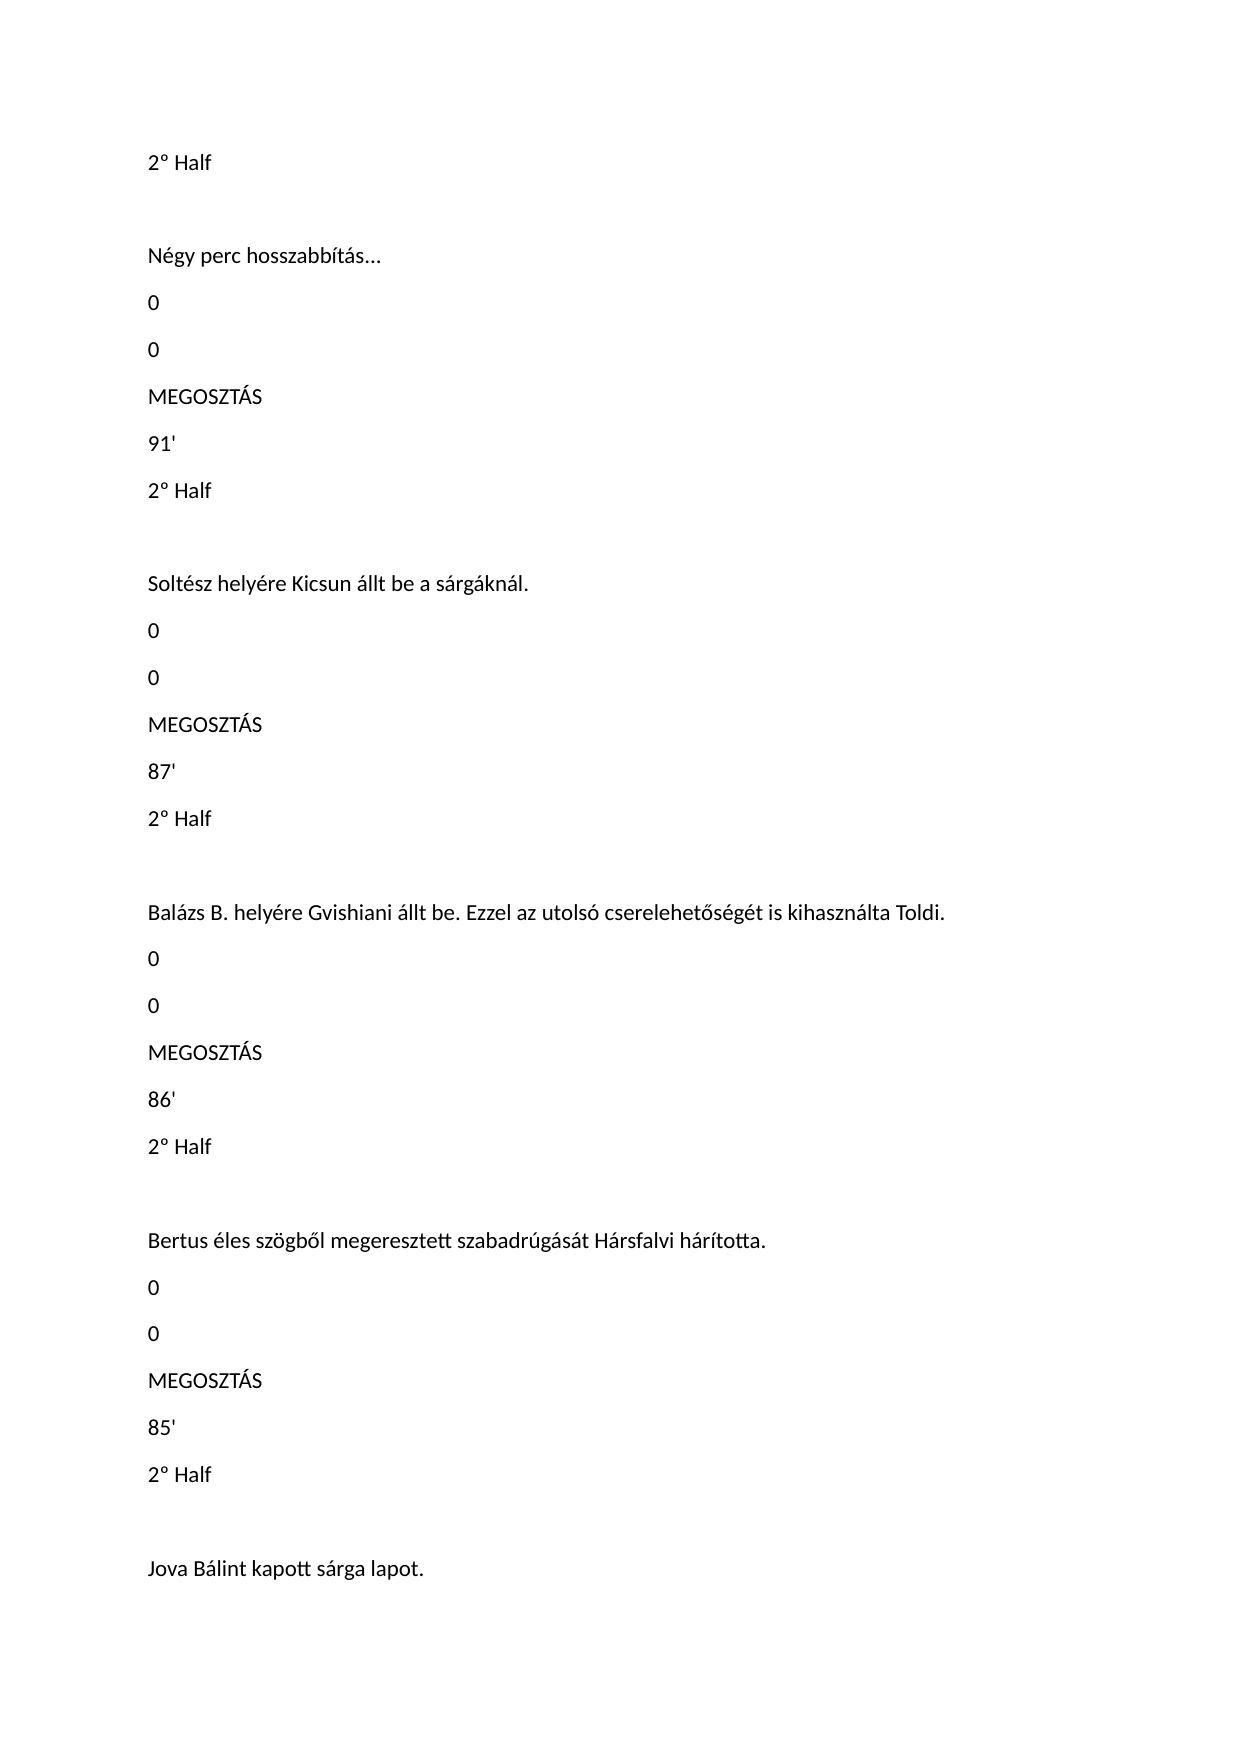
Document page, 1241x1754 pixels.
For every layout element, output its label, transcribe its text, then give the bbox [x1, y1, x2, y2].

text Négy perc hosszabbítás... [148, 241, 1093, 269]
text 2º Half [148, 1460, 1093, 1488]
text 0 [148, 1319, 1093, 1347]
text MEGOSZTÁS [148, 1038, 1093, 1066]
text 0 [148, 944, 1093, 972]
text Balázs B. helyére Gvishiani állt be. Ezzel az utolsó cserelehetőségét is kihasználta Toldi. [148, 898, 1093, 926]
text 0 [148, 663, 1093, 691]
text 85' [148, 1413, 1093, 1441]
text MEGOSZTÁS [148, 382, 1093, 410]
text Soltész helyére Kicsun állt be a sárgáknál. [148, 569, 1093, 597]
text 87' [148, 757, 1093, 785]
text 0 [148, 288, 1093, 316]
text 0 [148, 335, 1093, 363]
text 0 [148, 1273, 1093, 1301]
text Bertus éles szögből megeresztett szabadrúgását Hársfalvi hárította. [148, 1226, 1093, 1254]
text 0 [148, 991, 1093, 1019]
text 2º Half [148, 148, 1093, 176]
text 2º Half [148, 804, 1093, 832]
text MEGOSZTÁS [148, 1366, 1093, 1394]
text 86' [148, 1085, 1093, 1113]
text 91' [148, 429, 1093, 457]
text 0 [148, 616, 1093, 644]
text Jova Bálint kapott sárga lapot. [148, 1554, 1093, 1582]
text MEGOSZTÁS [148, 710, 1093, 738]
text 2º Half [148, 476, 1093, 504]
text 2º Half [148, 1132, 1093, 1160]
